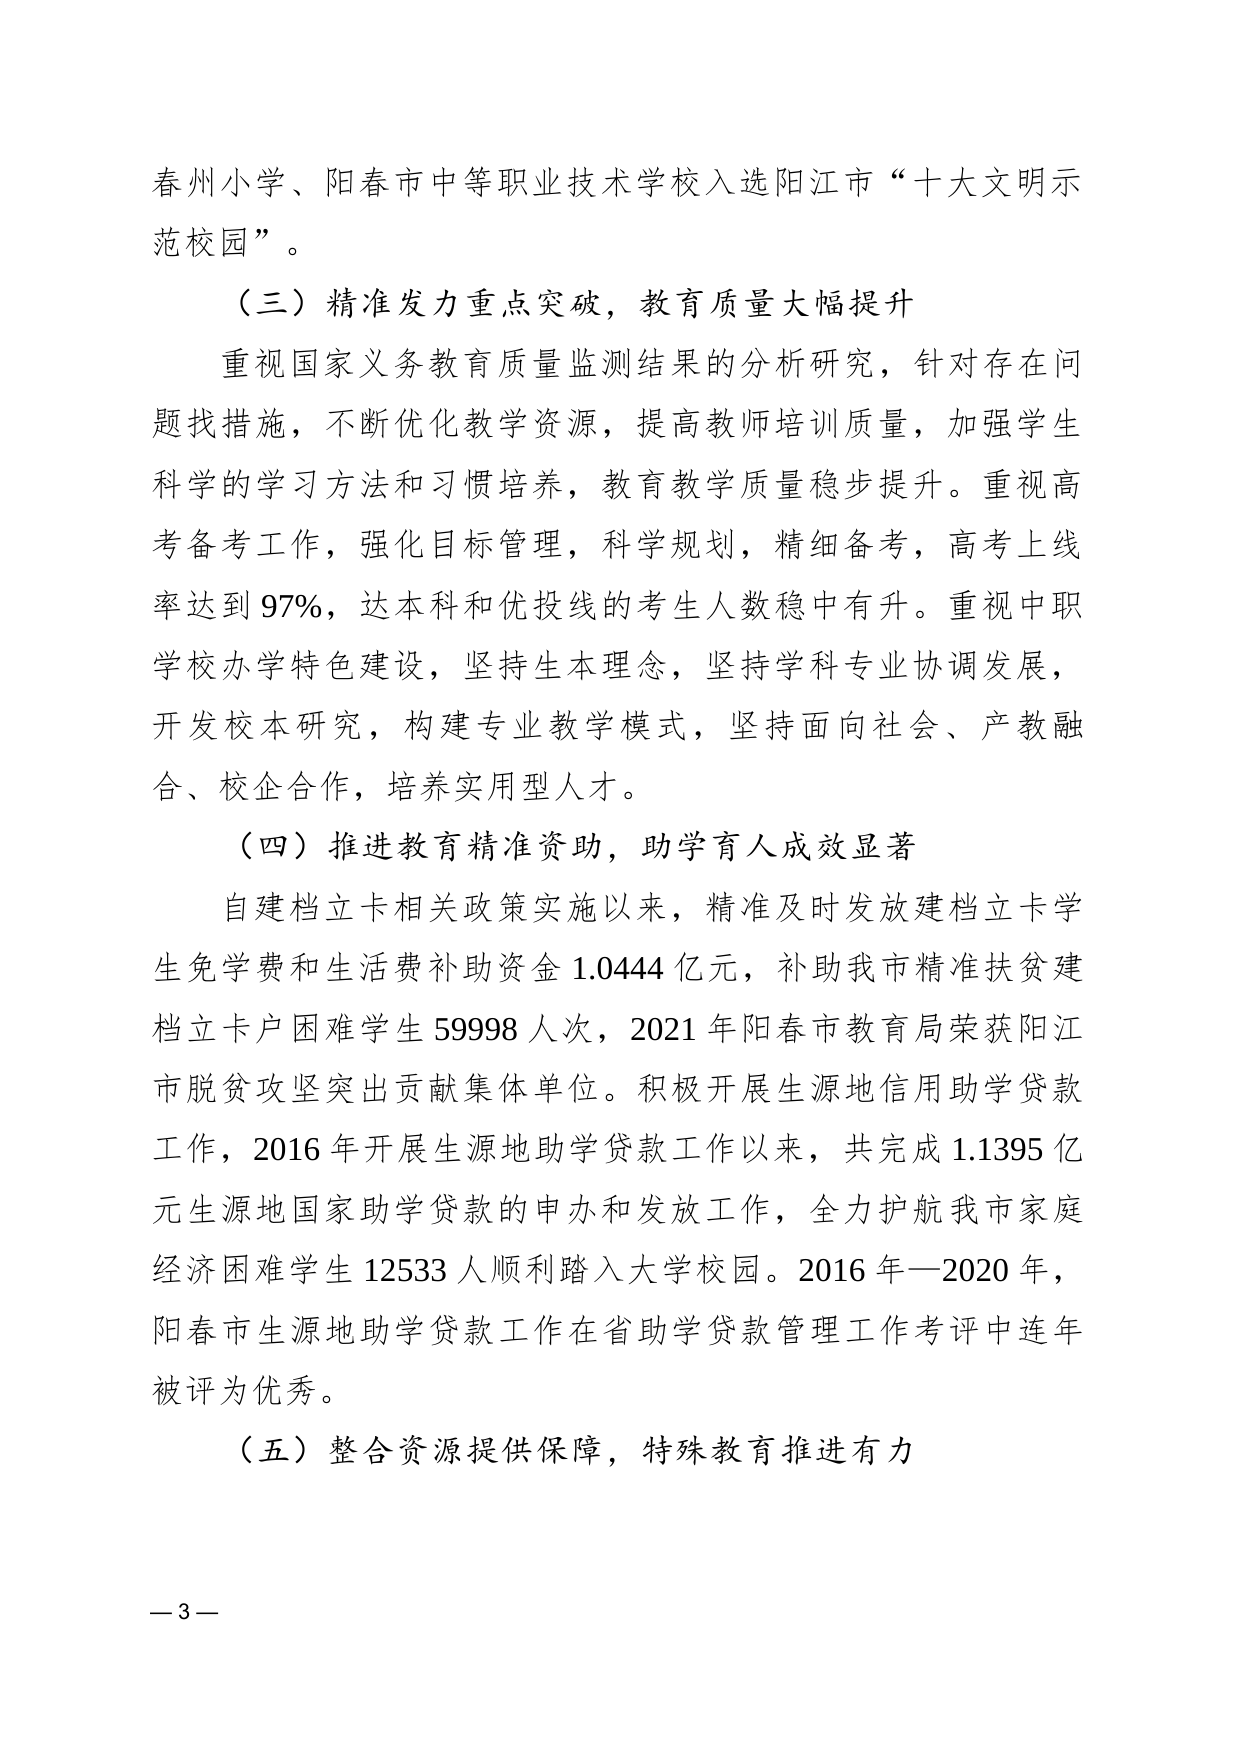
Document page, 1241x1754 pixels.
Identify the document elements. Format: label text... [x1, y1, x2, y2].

text （四）推进教育精准资助，助学育人成效显著 [222, 810, 1087, 871]
text （五）整合资源提供保障，特殊教育推进有力 [222, 1414, 1087, 1475]
text 自建档立卡相关政策实施以来，精准及时发放建档立卡学生免学费和生活费补助资金1.0444亿元，补助我市精准扶贫建档立卡户困难学生59998人次，2021年阳春市教育局荣获阳江市脱贫攻坚突出贡献集体单位。积极开展生源地信用助学贷款工作，2016年开展生源地助学贷款工作以来，共完成1.1395亿元生源地国家助学贷款的申办和发放工作，全力护航我市家庭经济困难学生12533人顺利踏入大学校园。2016年—2020年，阳春市生源地助学贷款工作在省助学贷款管理工作考评中连年被评为优秀。 [150, 871, 1084, 1414]
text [150, 146, 1084, 267]
text 重视国家义务教育质量监测结果的分析研究，针对存在问题找措施，不断优化教学资源，提高教师培训质量，加强学生科学的学习方法和习惯培养，教育教学质量稳步提升。重视高考备考工作，强化目标管理，科学规划，精细备考，高考上线率达到97%，达本科和优投线的考生人数稳中有升。重视中职学校办学特色建设，坚持生本理念，坚持学科专业协调发展，开发校本研究，构建专业教学模式，坚持面向社会、产教融合、校企合作，培养实用型人才。 [150, 327, 1084, 810]
text （三）精准发力重点突破，教育质量大幅提升 [220, 267, 1087, 327]
